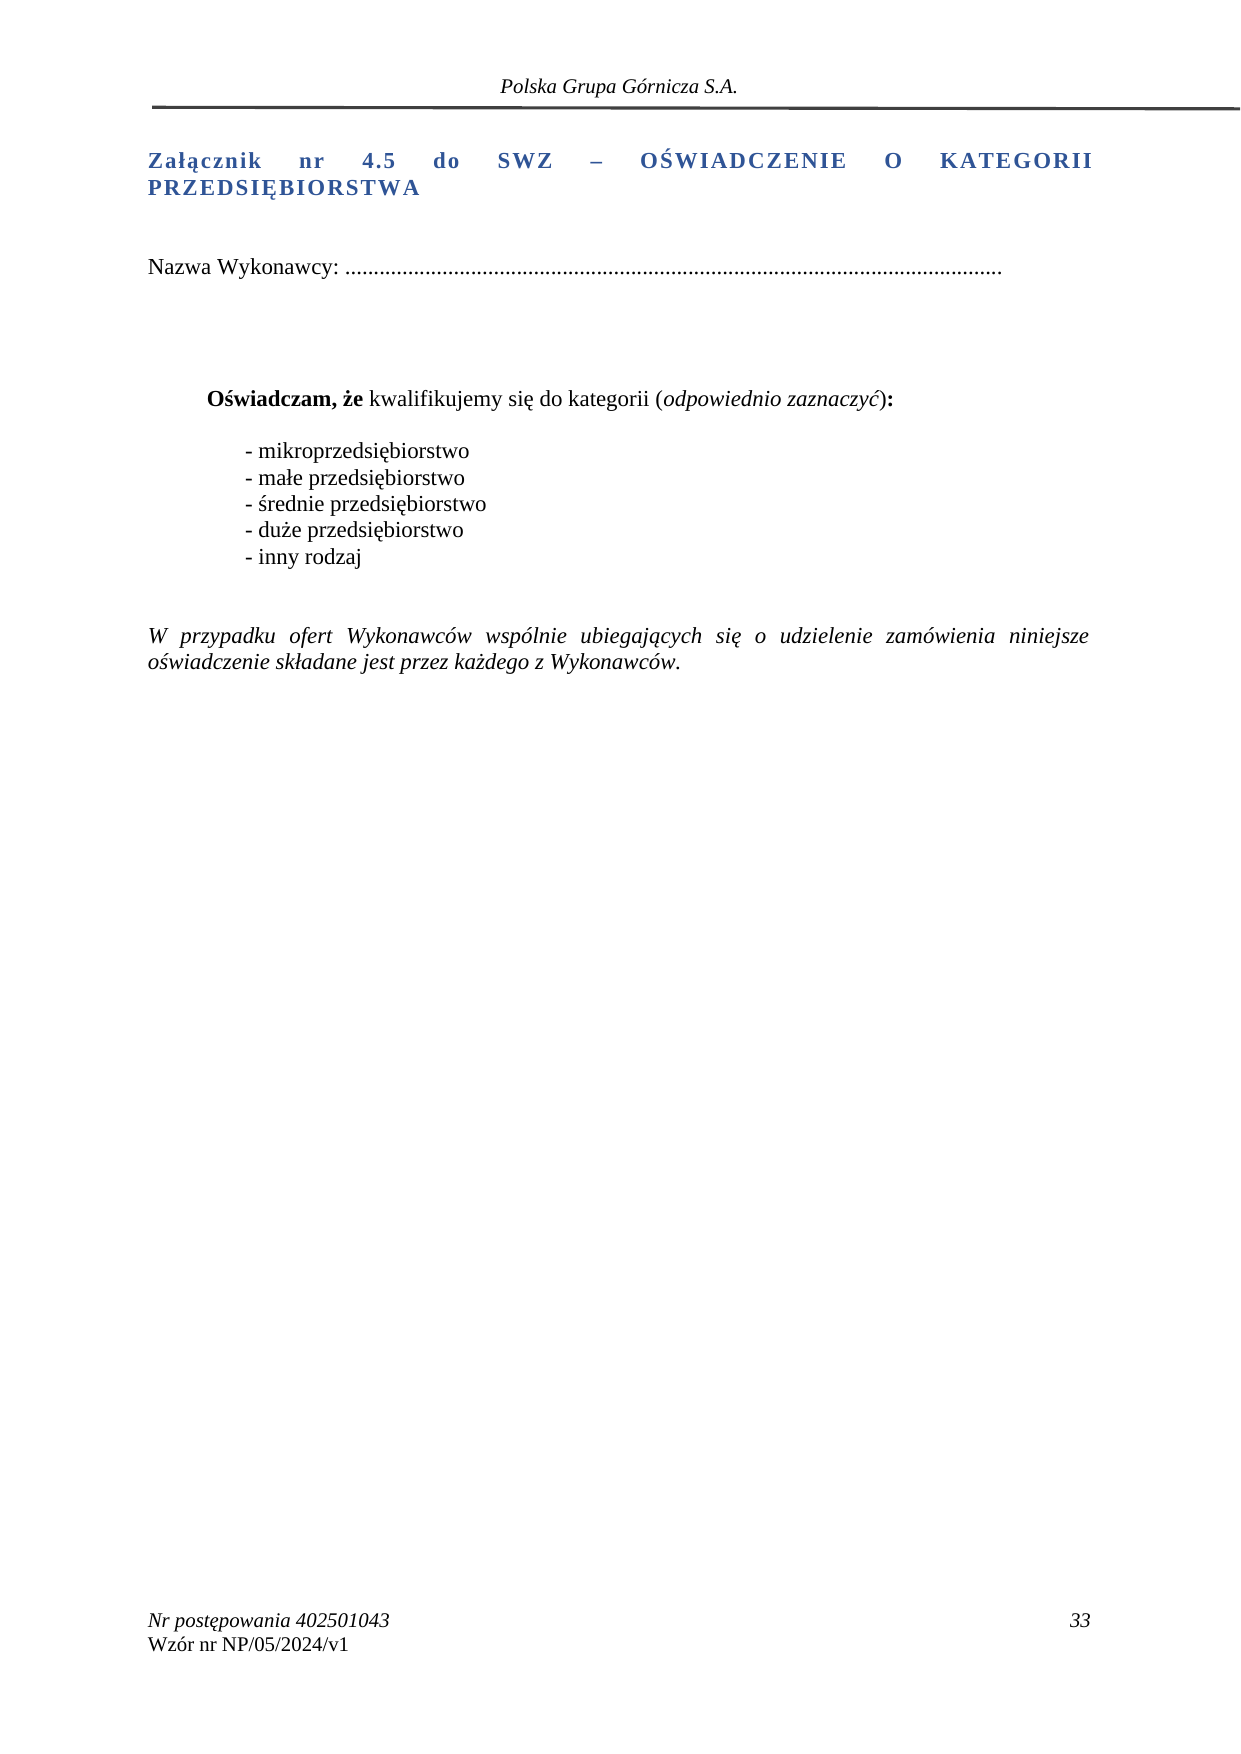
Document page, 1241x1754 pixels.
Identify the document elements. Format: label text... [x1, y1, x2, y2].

text Załącznik nr 4.5 do SWZ – OŚWIADCZENIE O KATEGORII PRZEDSIĘBIORSTWA [148, 148, 1093, 200]
text Oświadczam, że kwalifikujemy się do kategorii (odpowiednio zaznaczyć): [207, 385, 1093, 411]
text  - średnie przedsiębiorstwo [221, 490, 1093, 517]
text  - duże przedsiębiorstwo [221, 517, 1093, 543]
text Nazwa Wykonawcy: ................................................................................................................... [148, 253, 1093, 279]
text  - małe przedsiębiorstwo [221, 464, 1093, 490]
text  - mikroprzedsiębiorstwo [221, 437, 1093, 464]
text  - inny rodzaj [221, 543, 1093, 569]
text W przypadku ofert Wykonawców wspólnie ubiegających się o udzielenie zamówienia niniejsze oświadczenie składane jest przez każdego z Wykonawców. [148, 622, 1093, 675]
